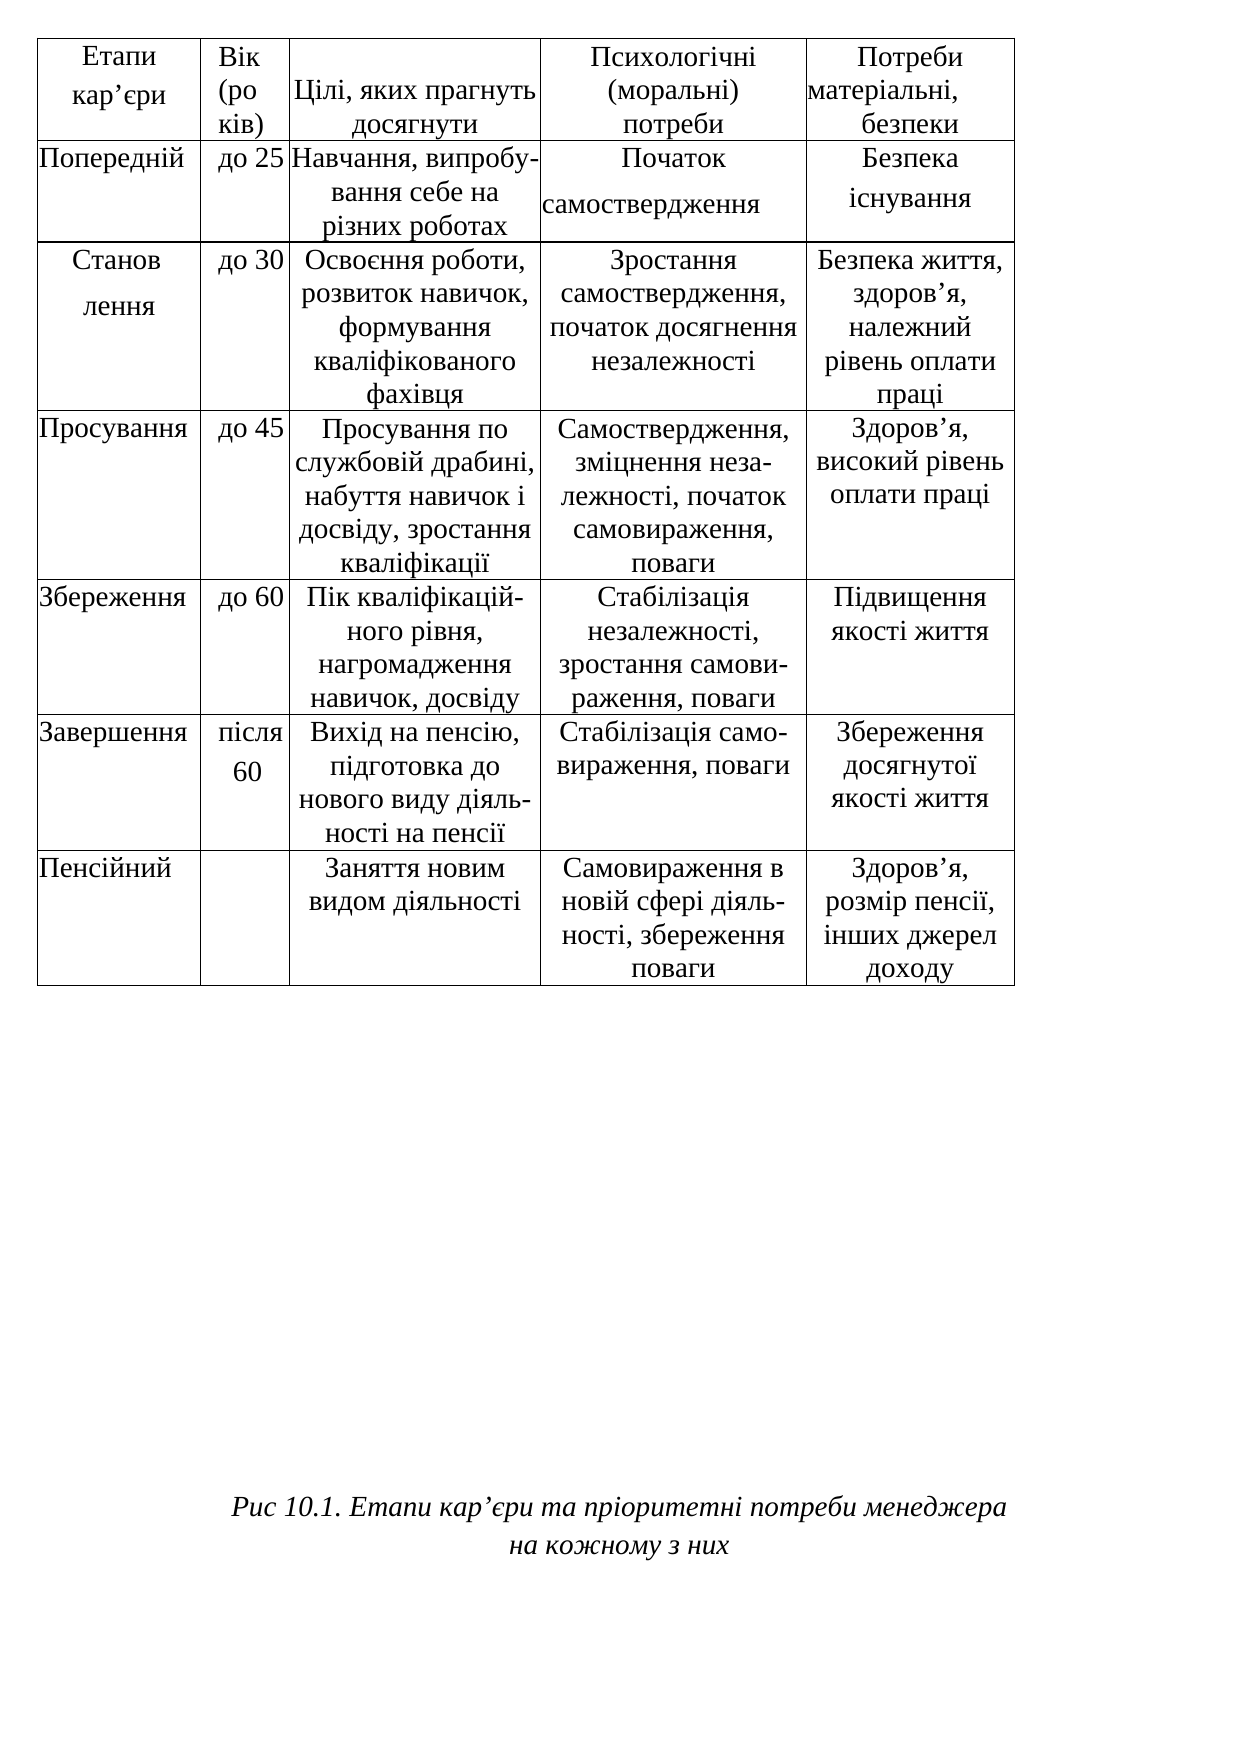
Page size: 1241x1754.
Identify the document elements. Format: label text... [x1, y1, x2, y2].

table_cell Здоров’я, високий рівень оплати праці [807, 411, 1014, 579]
table_cell [201, 851, 289, 985]
table_cell Стабілізація самовираження, поваги [541, 715, 806, 849]
table_cell Безпека існування [807, 141, 1014, 241]
table_cell після 60 [201, 715, 289, 849]
table_cell Зростання самоствердження, початок досягнення незалежності [541, 243, 806, 410]
table_cell до 60 [201, 580, 289, 714]
table_cell Пенсійний [38, 851, 200, 985]
text на кожному з них [116, 1527, 1124, 1561]
table_cell Підвищення якості життя [807, 580, 1014, 714]
table_cell Попередній [38, 141, 200, 241]
table_cell Збереження [38, 580, 200, 714]
table_header Вік (ро ків) [201, 39, 289, 140]
table_header Етапи кар’єри [38, 39, 200, 140]
table_cell Навчання, випробування себе на різних роботах [290, 141, 540, 241]
table_cell Здоров’я, розмір пенсії, інших джерел доходу [807, 851, 1014, 985]
table_cell Просування по службовій драбині, набуття навичок і досвіду, зростання кваліфікації [290, 411, 540, 579]
table_cell Завершення [38, 715, 200, 849]
table_cell до 25 [201, 141, 289, 241]
table_cell Заняття новим видом діяльності [290, 851, 540, 985]
table_cell до 30 [201, 243, 289, 410]
table_header Потреби матеріальні, безпеки [807, 39, 1014, 140]
table_cell Безпека життя, здоров’я, належний рівень оплати праці [807, 243, 1014, 410]
table_cell Освоєння роботи, розвиток навичок, формування кваліфікованого фахівця [290, 243, 540, 410]
table_cell Самовираження в новій сфері діяльності, збереження поваги [541, 851, 806, 985]
table_cell Стабілізація незалежності, зростання самовираження, поваги [541, 580, 806, 714]
table_cell Просування [38, 411, 200, 579]
table_cell Станов лення [38, 243, 200, 410]
table_header Психологічні (моральні) потреби [541, 39, 806, 140]
table_cell Пік кваліфікаційного рівня, нагромадження навичок, досвіду [290, 580, 540, 714]
text Рис 10.1. Етапи кар’єри та пріоритетні потреби менеджера [116, 1489, 1124, 1523]
table_header Цілі, яких прагнуть досягнути [290, 39, 540, 140]
table_cell Початок самоствердження [541, 141, 806, 241]
table_cell Збереження досягнутої якості життя [807, 715, 1014, 849]
table_cell Вихід на пенсію, підготовка до нового виду діяльності на пенсії [290, 715, 540, 849]
table_cell до 45 [201, 411, 289, 579]
table_cell Самоствердження, зміцнення незалежності, початок самовираження, поваги [541, 411, 806, 579]
